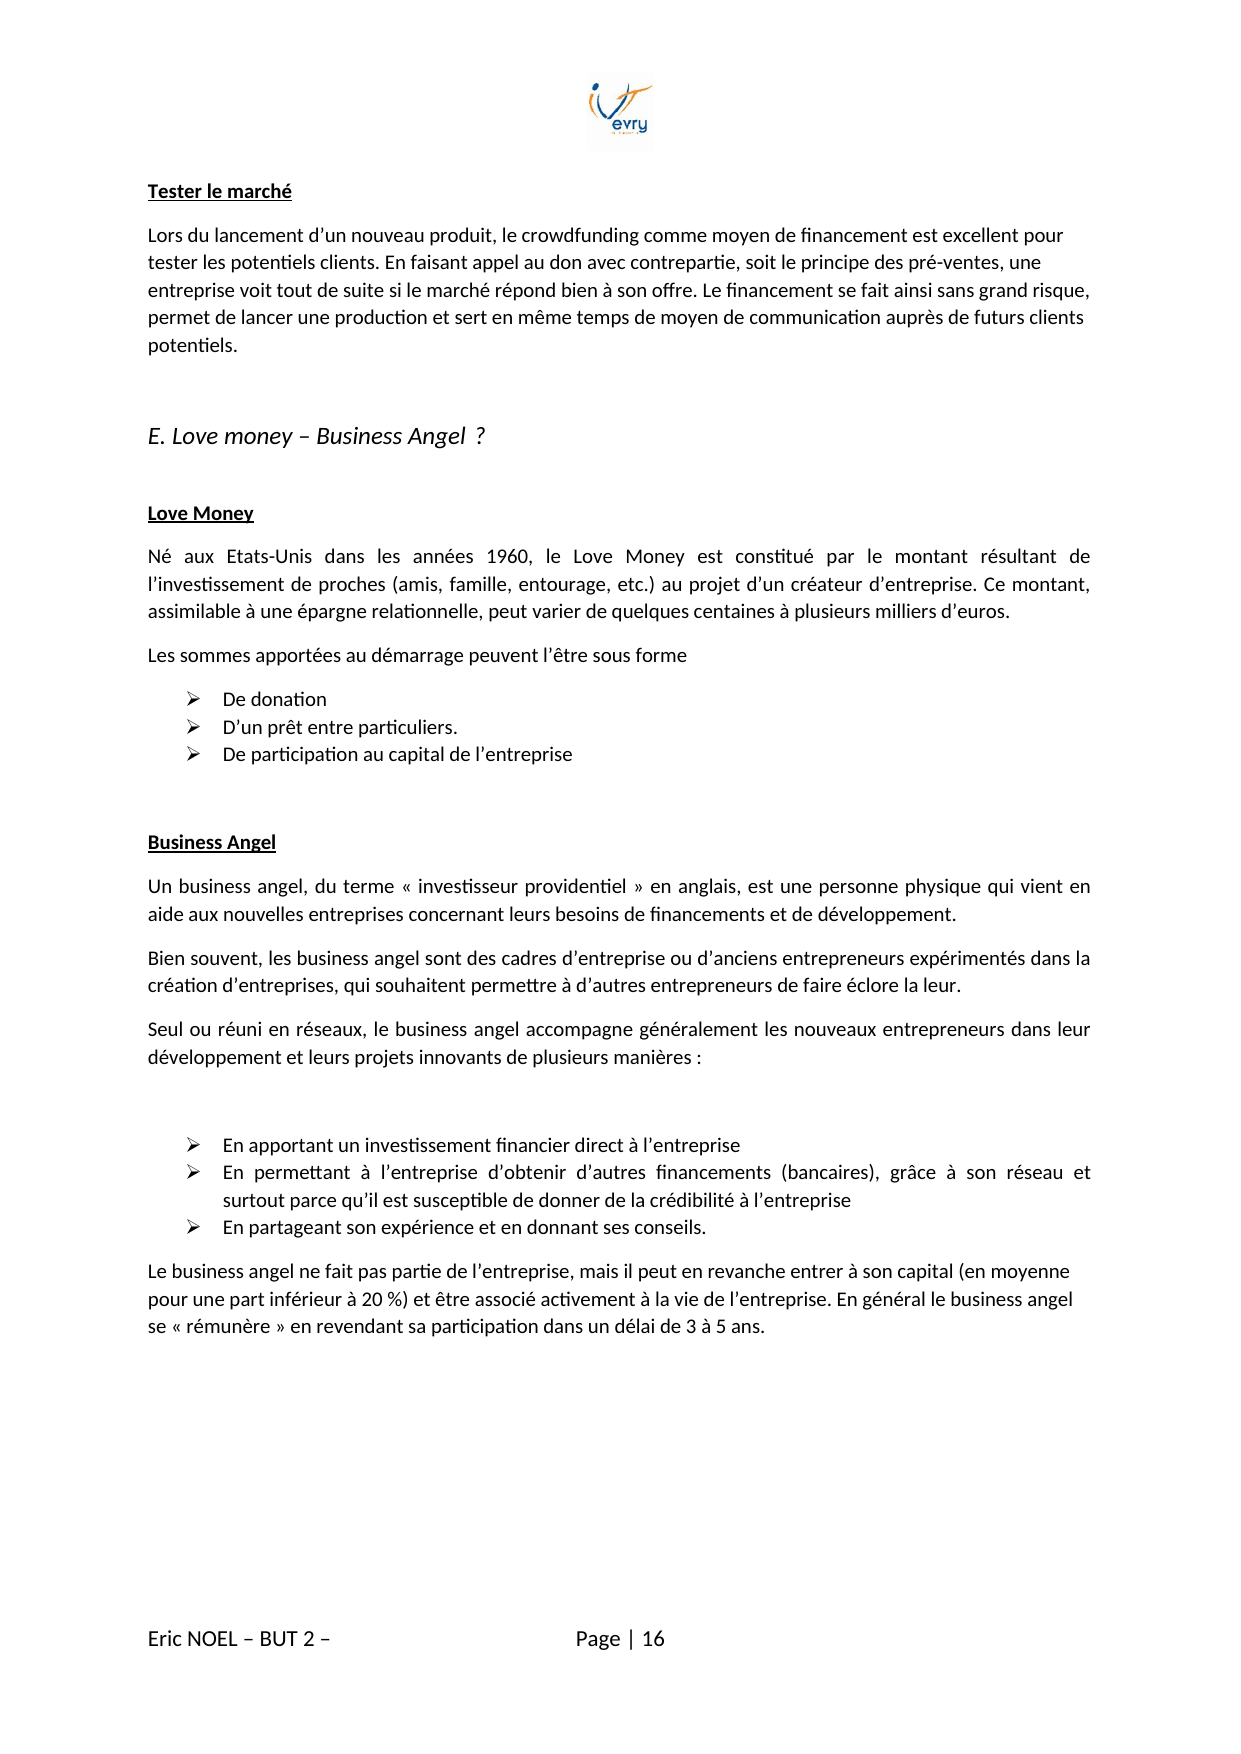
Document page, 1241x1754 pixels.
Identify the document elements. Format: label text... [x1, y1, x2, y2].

list De donation [185, 687, 1093, 712]
text Né aux Etats-Unis dans les années 1960, le Love Money est constitué par le montant résultant de l’investissement de proches (amis, famille, entourage, etc.) au projet d’un créateur d’entreprise. Ce montant, assimilable à une épargne relationnelle, peut varier de quelques centaines à plusieurs milliers d’euros. [148, 544, 1093, 624]
list D’un prêt entre particuliers. [185, 714, 1093, 739]
text Les sommes apportées au démarrage peuvent l’être sous forme [148, 643, 1093, 668]
text Tester le marché [148, 178, 1093, 203]
text Business Angel [148, 829, 1093, 855]
text Un business angel, du terme « investisseur providentiel » en anglais, est une personne physique qui vient en aide aux nouvelles entreprises concernant leurs besoins de financements et de développement. [148, 874, 1093, 926]
list En apportant un investissement financier direct à l’entreprise [185, 1132, 1093, 1157]
text Bien souvent, les business angel sont des cadres d’entreprise ou d’anciens entrepreneurs expérimentés dans la création d’entreprises, qui souhaitent permettre à d’autres entrepreneurs de faire éclore la leur. [148, 945, 1093, 998]
subtitle E. Love money – Business Angel ? [148, 420, 1093, 450]
text Seul ou réuni en réseaux, le business angel accompagne généralement les nouveaux entrepreneurs dans leur développement et leurs projets innovants de plusieurs manières : [148, 1017, 1093, 1069]
list En permettant à l’entreprise d’obtenir d’autres financements (bancaires), grâce à son réseau et surtout parce qu’il est susceptible de donner de la crédibilité à l’entreprise [185, 1159, 1093, 1212]
list En partageant son expérience et en donnant ses conseils. [185, 1214, 1093, 1240]
text Lors du lancement d’un nouveau produit, le crowdfunding comme moyen de financement est excellent pour tester les potentiels clients. En faisant appel au don avec contrepartie, soit le principe des pré-ventes, une entreprise voit tout de suite si le marché répond bien à son offre. Le financement se fait ainsi sans grand risque, permet de lancer une production et sert en même temps de moyen de communication auprès de futurs clients potentiels. [148, 222, 1093, 357]
list De participation au capital de l’entreprise [185, 741, 1093, 767]
text Love Money [148, 500, 1093, 525]
picture [586, 73, 654, 151]
text Le business angel ne fait pas partie de l’entreprise, mais il peut en revanche entrer à son capital (en moyenne pour une part inférieur à 20 %) et être associé activement à la vie de l’entreprise. En général le business angel se « rémunère » en revendant sa participation dans un délai de 3 à 5 ans. [148, 1258, 1093, 1338]
